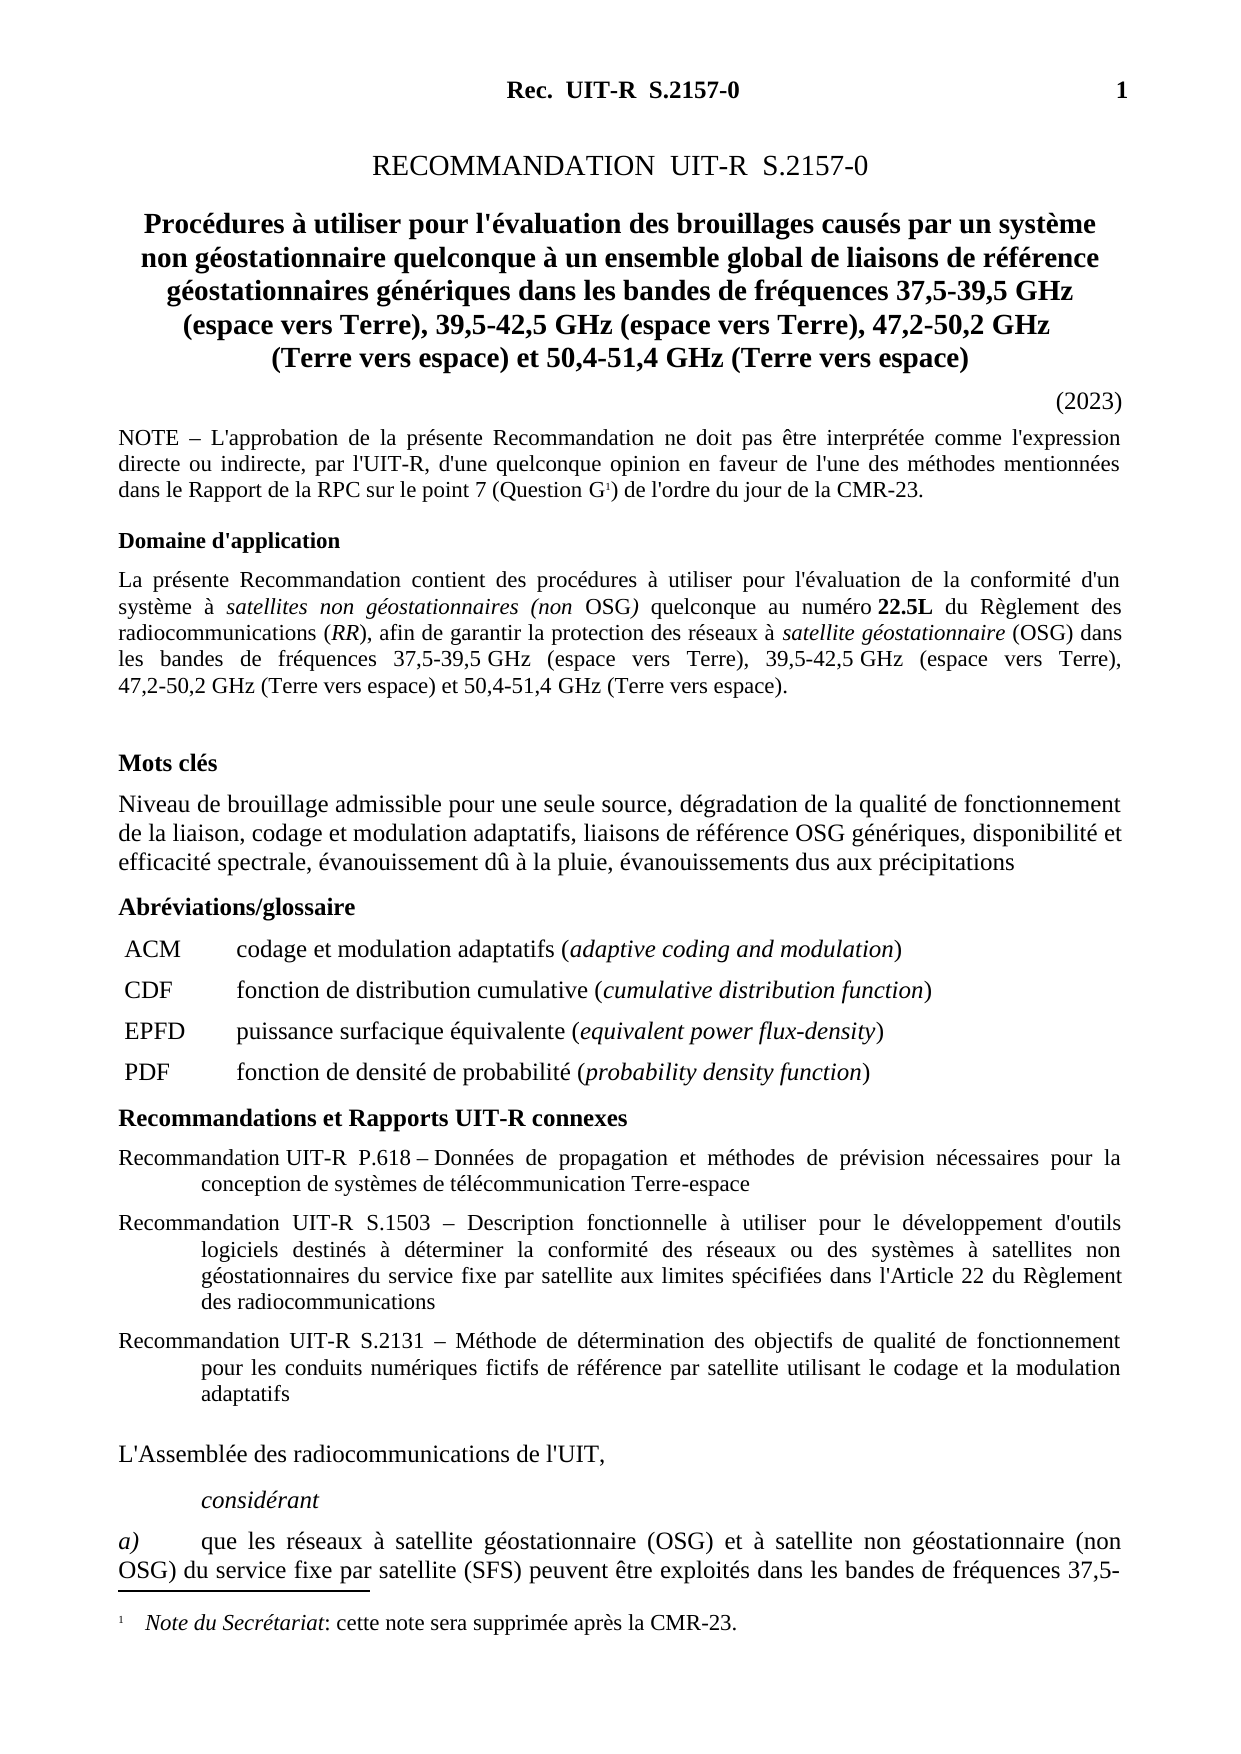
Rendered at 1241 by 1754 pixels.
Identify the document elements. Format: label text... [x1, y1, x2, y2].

text ACM codage et modulation adaptatifs (adaptive coding and modulation) [124, 934, 1122, 962]
subtitle Abréviations/glossaire [118, 892, 1122, 921]
text Recommandation UIT-R P.618 – Données de propagation et méthodes de prévision nécessaires pour la conception de systèmes de télécommunication Terre-espace [118, 1144, 1122, 1197]
text CDF fonction de distribution cumulative (cumulative distribution function) [124, 975, 1122, 1004]
text Niveau de brouillage admissible pour une seule source, dégradation de la qualité de fonctionnement de la liaison, codage et modulation adaptatifs, liaisons de référence OSG génériques, disponibilité et efficacité spectrale, évanouissement dû à la pluie, évanouissements dus aux précipitations [118, 789, 1122, 876]
text La présente Recommandation contient des procédures à utiliser pour l'évaluation de la conformité d'un système à satellites non géostationnaires (non OSG) quelconque au numéro 22.5L du Règlement des radiocommunications (RR), afin de garantir la protection des réseaux à satellite géostationnaire (OSG) dans les bandes de fréquences 37,5-39,5 GHz (espace vers Terre), 39,5-42,5 GHz (espace vers Terre), 47,2-50,2 GHz (Terre vers espace) et 50,4-51,4 GHz (Terre vers espace). [118, 566, 1122, 698]
text PDF fonction de densité de probabilité (probability density function) [124, 1057, 1122, 1086]
text EPFD puissance surfacique équivalente (equivalent power flux-density) [124, 1016, 1122, 1045]
text (2023) [118, 386, 1122, 415]
text NOTE – L'approbation de la présente Recommandation ne doit pas être interprétée comme l'expression directe ou indirecte, par l'UIT-R, d'une quelconque opinion en faveur de l'une des méthodes mentionnées dans le Rapport de la RPC sur le point 7 (Question G) de l'ordre du jour de la CMR-23. [118, 423, 1122, 503]
title L'Assemblée des radiocommunications de l'UIT, [118, 1439, 1122, 1468]
subtitle Recommandations et Rapports UIT-R connexes [118, 1103, 1122, 1132]
subtitle Domaine d'application [118, 528, 1122, 554]
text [118, 1526, 1122, 1584]
text Recommandation UIT-R S.1503 – Description fonctionnelle à utiliser pour le développement d'outils logiciels destinés à déterminer la conformité des réseaux ou des systèmes à satellites non géostationnaires du service fixe par satellite aux limites spécifiées dans l'Article 22 du Règlement des radiocommunications [118, 1209, 1122, 1315]
subtitle Mots clés [118, 748, 1122, 777]
title Procédures à utiliser pour l'évaluation des brouillages causés par un système non géostationnaire quelconque à un ensemble global de liaisons de référence géostationnaires génériques dans les bandes de fréquences 37,5-39,5 GHz (espace vers Terre), 39,5-42,5 GHz (espace vers Terre), 47,2-50,2 GHz (Terre vers espace) et 50,4-51,4 GHz (Terre vers espace) [118, 206, 1122, 374]
text considérant [201, 1485, 1122, 1514]
text Recommandation UIT-R S.2131 – Méthode de détermination des objectifs de qualité de fonctionnement pour les conduits numériques fictifs de référence par satellite utilisant le codage et la modulation adaptatifs [118, 1327, 1122, 1406]
text RECOMMANDATION UIT-R S.2157-0 [118, 148, 1122, 181]
